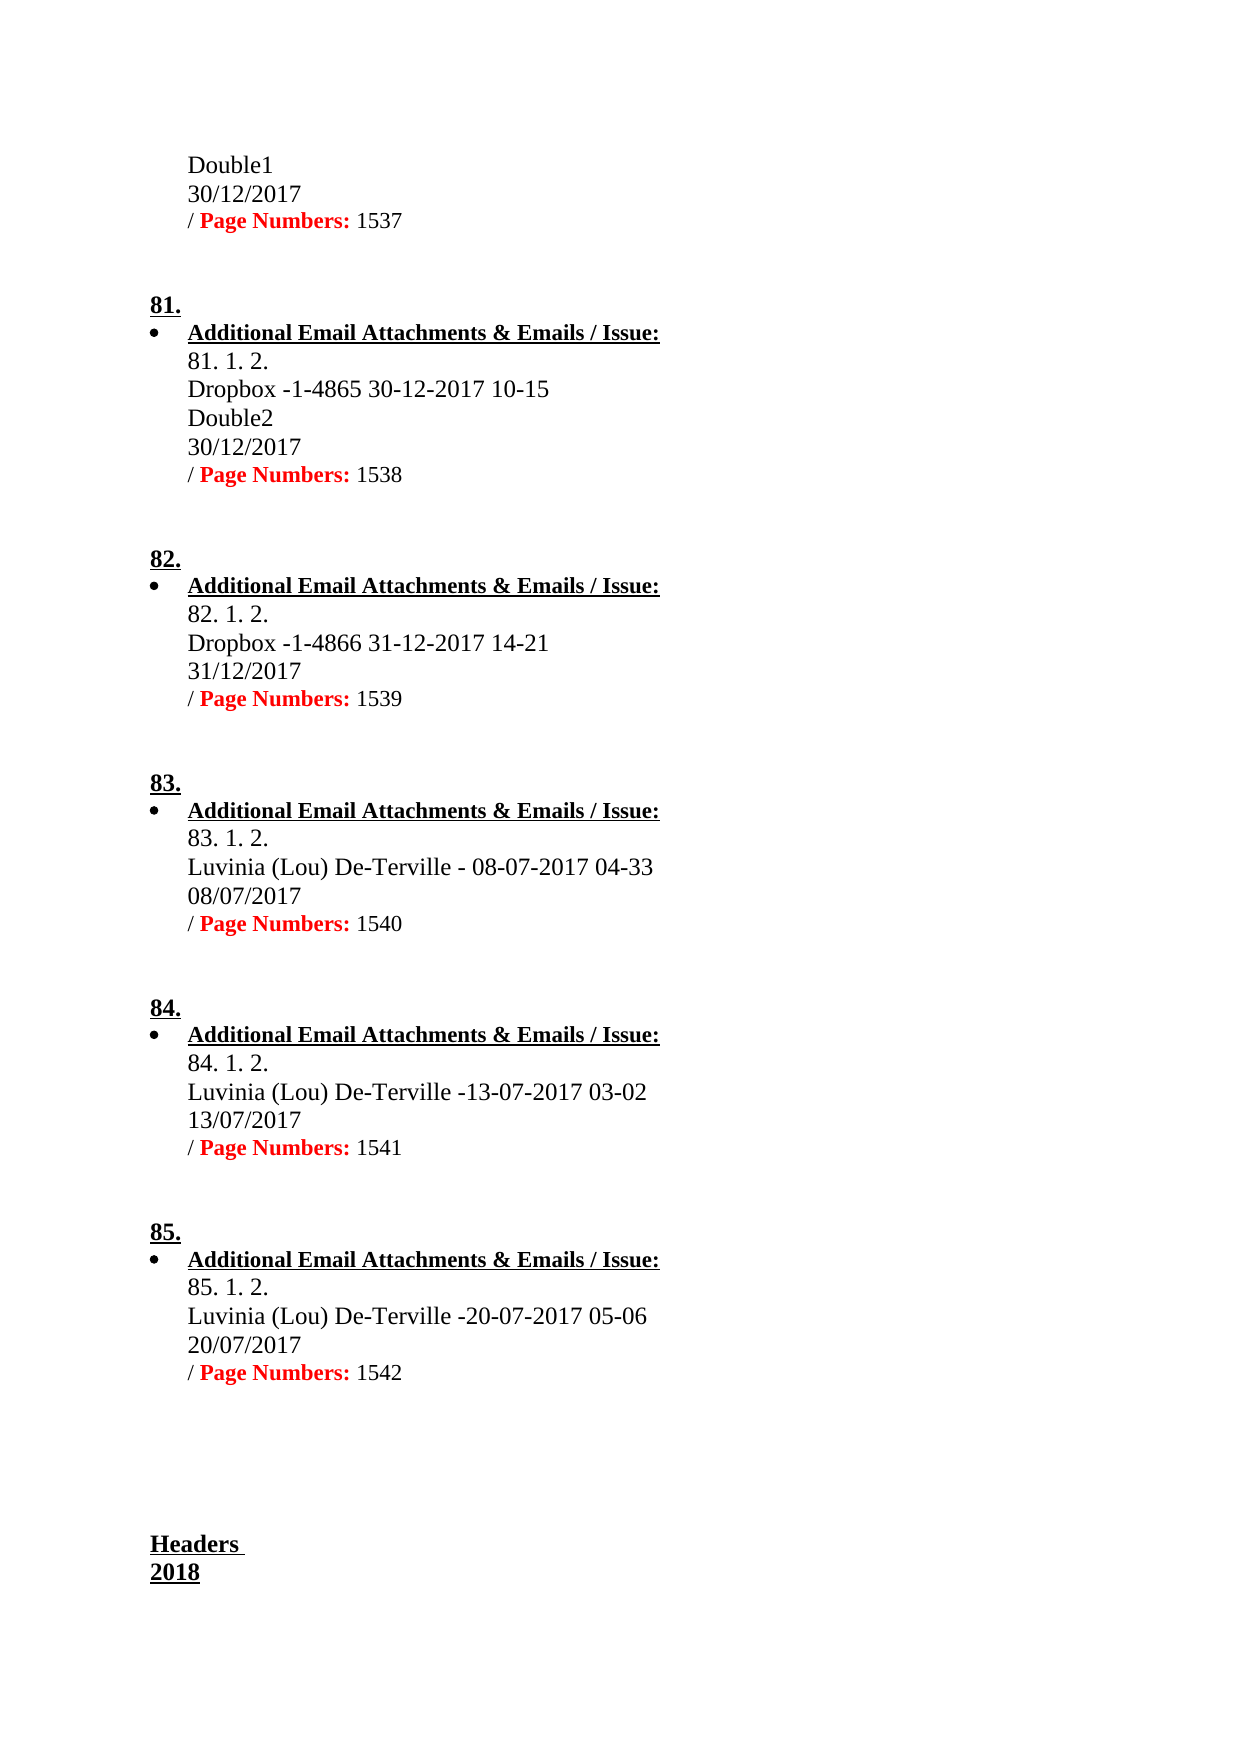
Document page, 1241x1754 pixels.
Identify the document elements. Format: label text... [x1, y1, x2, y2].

text / Page Numbers: 1537 [187, 207, 1090, 234]
text 2018 [150, 1557, 1090, 1586]
text 30/12/2017 [187, 179, 1090, 207]
text 08/07/2017 [187, 881, 1090, 910]
list Additional Email Attachments & Emails / Issue: [150, 1022, 1090, 1048]
text 84. [150, 993, 1090, 1022]
text Headers [150, 1529, 1090, 1557]
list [150, 319, 1090, 346]
text 85. [150, 1217, 1090, 1246]
text 83. [150, 768, 1090, 797]
text 81. 1. 2. [187, 346, 1090, 374]
text Dropbox -1-4866 31-12-2017 14-21 [187, 628, 1090, 656]
text Double1 [187, 150, 1090, 179]
text 84. 1. 2. [187, 1048, 1090, 1077]
text Dropbox -1-4865 30-12-2017 10-15 [187, 374, 1090, 403]
text 13/07/2017 [187, 1105, 1090, 1134]
text Luvinia (Lou) De-Terville -20-07-2017 05-06 [187, 1301, 1090, 1330]
text / Page Numbers: 1542 [187, 1359, 1090, 1385]
text 82. 1. 2. [187, 599, 1090, 628]
list Additional Email Attachments & Emails / Issue: [150, 797, 1090, 823]
text / Page Numbers: 1541 [187, 1134, 1090, 1161]
text 20/07/2017 [187, 1330, 1090, 1359]
text / Page Numbers: 1539 [187, 685, 1090, 712]
text 30/12/2017 [187, 432, 1090, 461]
text / Page Numbers: 1538 [187, 461, 1090, 487]
text Luvinia (Lou) De-Terville -13-07-2017 03-02 [187, 1077, 1090, 1105]
list Additional Email Attachments & Emails / Issue: [150, 573, 1090, 599]
text 85. 1. 2. [187, 1272, 1090, 1301]
text / Page Numbers: 1540 [187, 910, 1090, 936]
text 81. [150, 291, 1090, 319]
text 82. [150, 544, 1090, 573]
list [150, 1246, 1090, 1272]
text Luvinia (Lou) De-Terville - 08-07-2017 04-33 [187, 852, 1090, 881]
text Double2 [187, 403, 1090, 432]
text 83. 1. 2. [187, 823, 1090, 852]
text 31/12/2017 [187, 656, 1090, 685]
